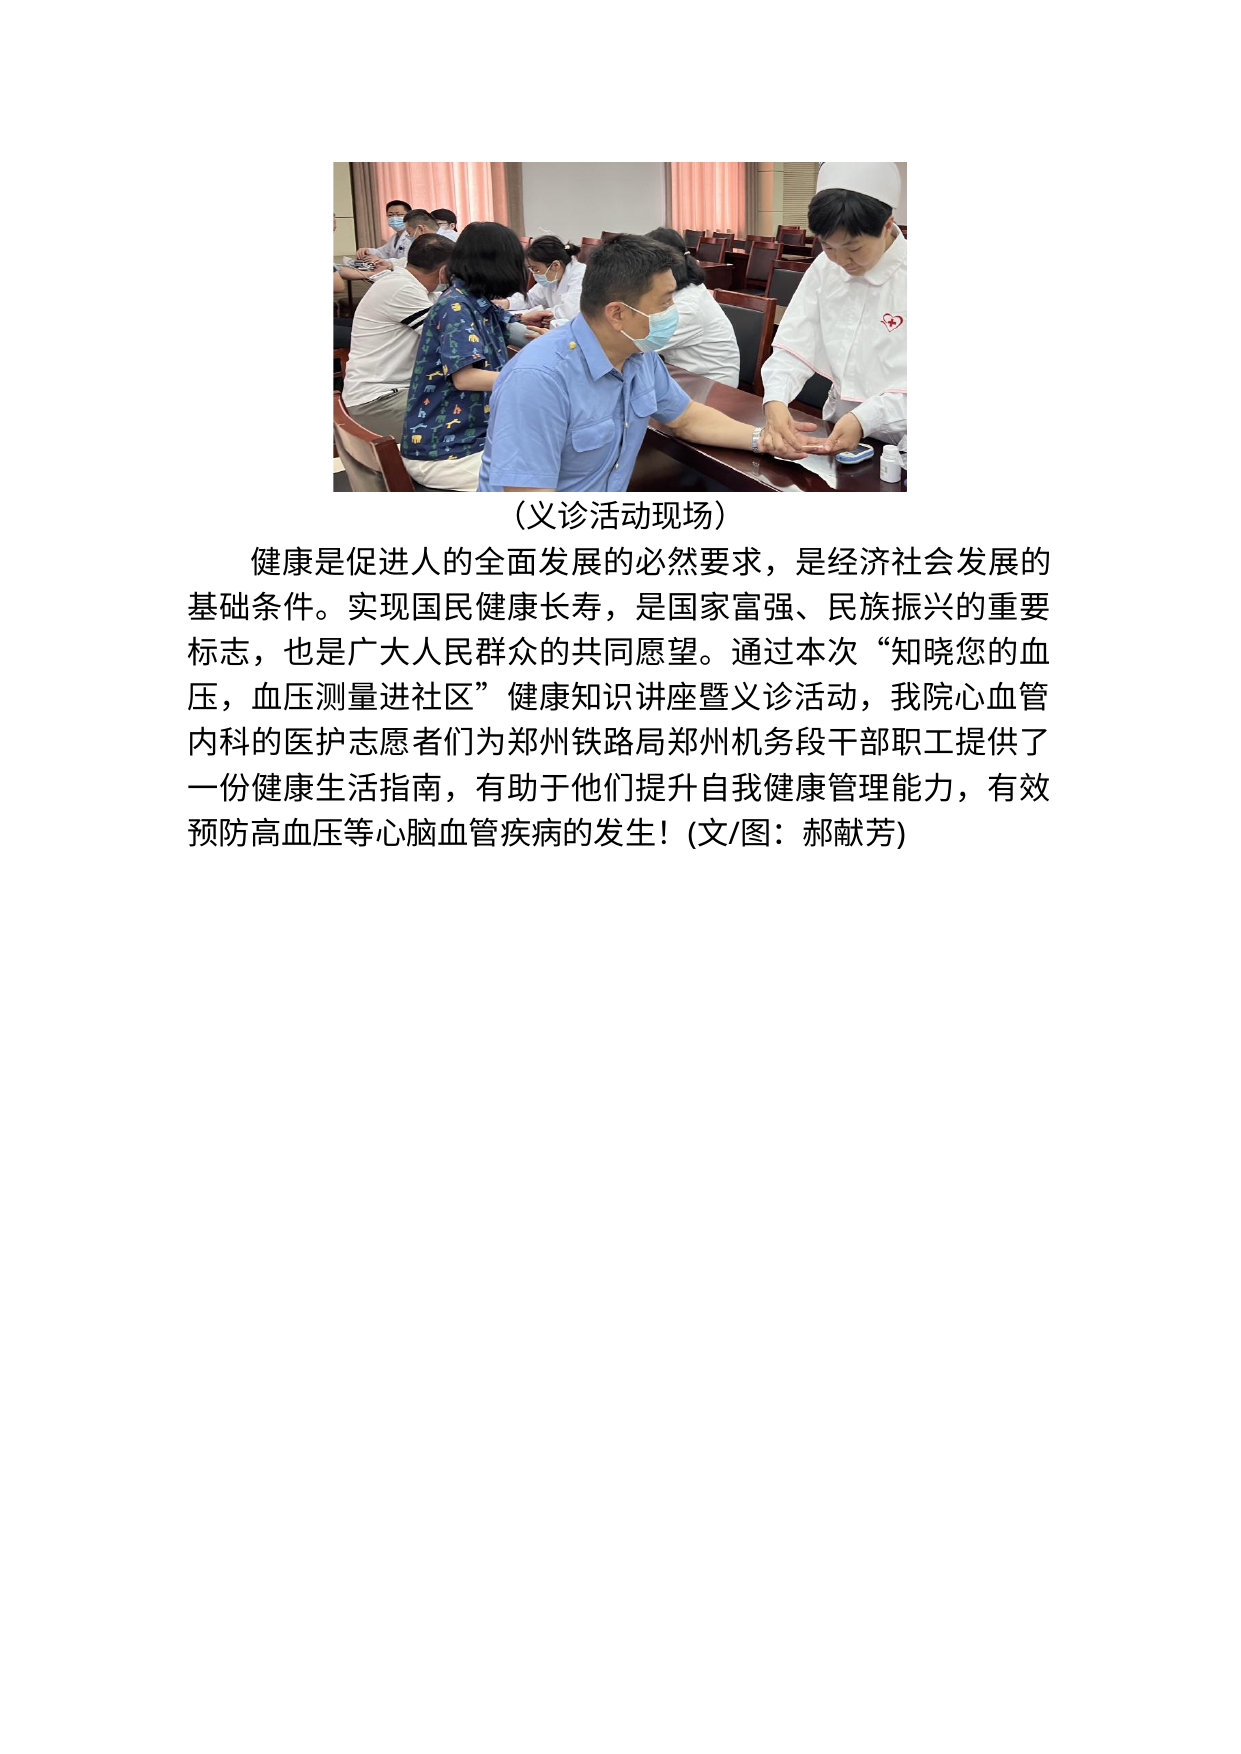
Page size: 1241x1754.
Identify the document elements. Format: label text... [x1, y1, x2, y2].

text 健康是促进人的全面发展的必然要求，是经济社会发展的基础条件。实现国民健康长寿，是国家富强、民族振兴的重要标志，也是广大人民群众的共同愿望。通过本次“知晓您的血压，血压测量进社区”健康知识讲座暨义诊活动，我院心血管内科的医护志愿者们为郑州铁路局郑州机务段干部职工提供了一份健康生活指南，有助于他们提升自我健康管理能力，有效预防高血压等心脑血管疾病的发生！(文/图：郝献芳) [187, 537, 1053, 853]
picture [333, 162, 907, 492]
text （义诊活动现场） [187, 492, 1053, 537]
